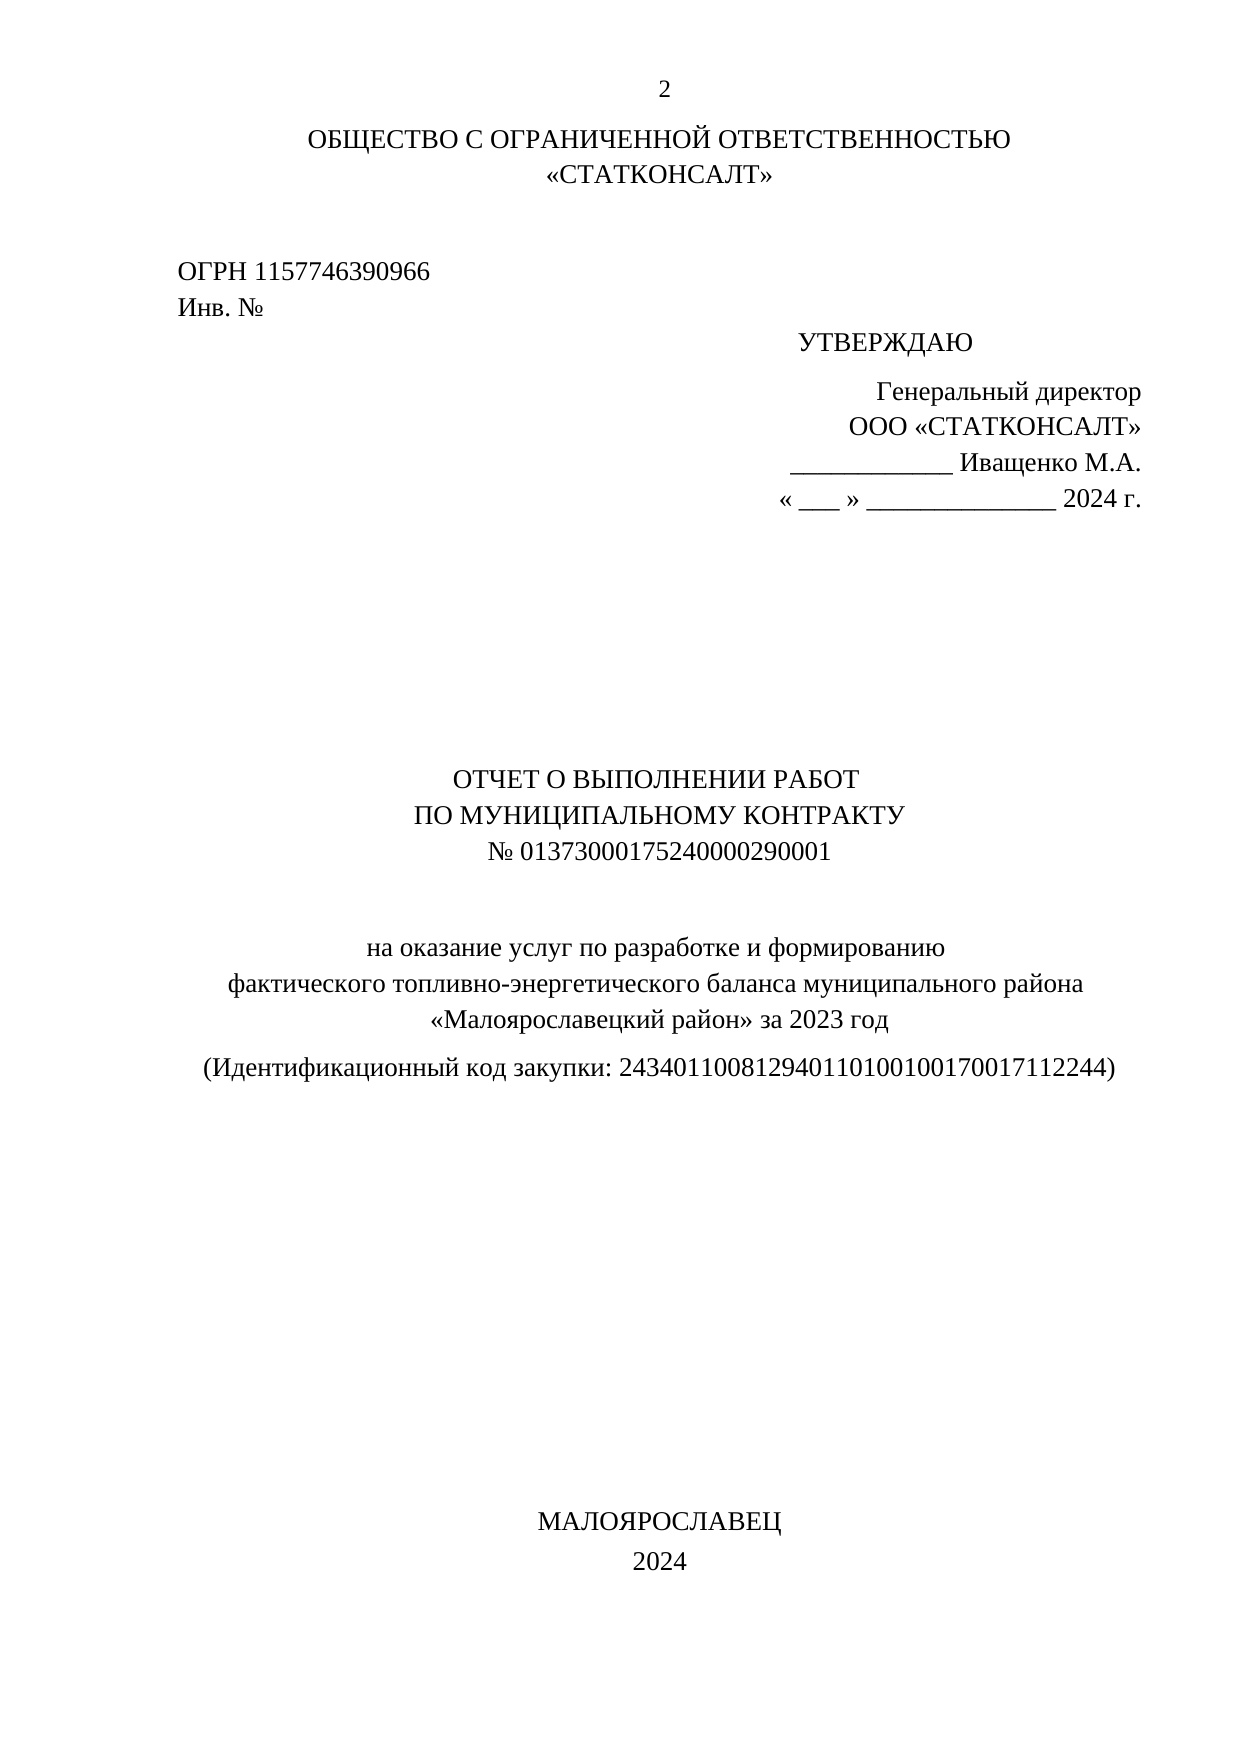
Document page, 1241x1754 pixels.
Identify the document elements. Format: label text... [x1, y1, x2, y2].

text Инв. № [177, 291, 1142, 322]
text Генеральный директор [738, 375, 1142, 406]
text УТВЕРЖДАЮ [797, 326, 1142, 358]
text « ___ » ______________ 2024 г. [738, 482, 1142, 513]
text (Идентификационный код закупки: 243401100812940110100100170017112244) [177, 1051, 1142, 1082]
text ОГРН 1157746390966 [177, 255, 1142, 286]
text МАЛОЯРОСЛАВЕЦ [177, 1505, 1142, 1536]
text на оказание услуг по разработке и формированию фактического топливно-энергетического баланса муниципального района «Малоярославецкий район» за 2023 год [177, 931, 1142, 1034]
text ____________ Иващенко М.А. [738, 446, 1142, 477]
text ОТЧЕТ О ВЫПОЛНЕНИИ РАБОТ ПО МУНИЦИПАЛЬНОМУ КОНТРАКТУ № 01373000175240000290001 [177, 763, 1142, 866]
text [177, 123, 1142, 190]
text ООО «СТАТКОНСАЛТ» [738, 410, 1142, 442]
text 2024 [177, 1545, 1142, 1576]
